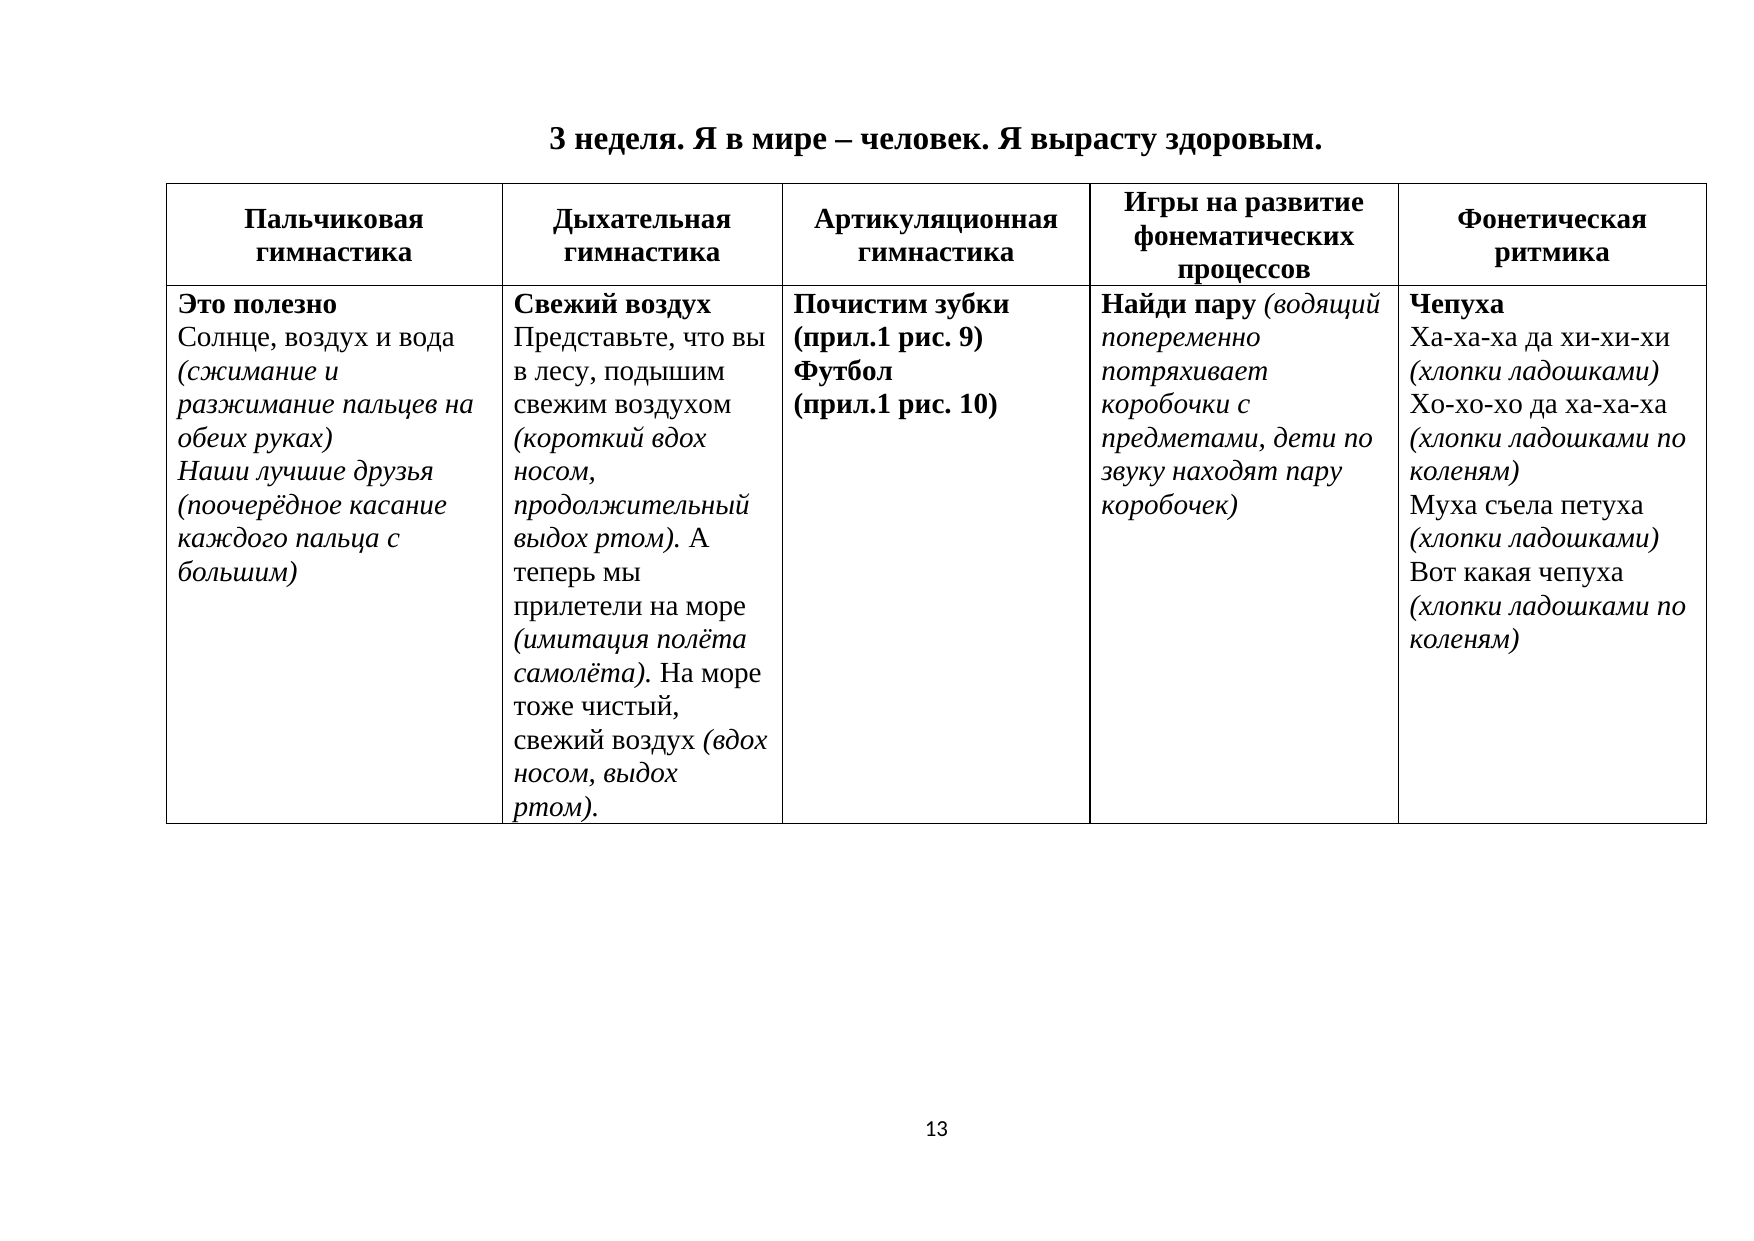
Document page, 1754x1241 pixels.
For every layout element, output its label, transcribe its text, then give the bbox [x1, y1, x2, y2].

table_cell Найди пару (водящий попеременно потряхивает коробочки с предметами, дети по звуку находят пару коробочек) [1091, 286, 1398, 822]
table_cell Это полезно Солнце, воздух и вода (сжимание и разжимание пальцев на обеих руках) Наши лучшие друзья (поочерёдное касание каждого пальца с большим) [167, 286, 502, 822]
text 3 неделя. Я в мире – человек. Я вырасту здоровым. [177, 118, 1695, 156]
table_header Игры на развитие фонематических процессов [1091, 184, 1398, 285]
table_header Дыхательная гимнастика [503, 184, 782, 285]
table_header Артикуляционная гимнастика [783, 184, 1089, 285]
table_header Фонетическая ритмика [1399, 184, 1706, 285]
table_cell Почистим зубки (прил.1 рис. 9) Футбол (прил.1 рис. 10) [783, 286, 1089, 822]
table_cell Свежий воздух Представьте, что вы в лесу, подышим свежим воздухом (короткий вдох носом, продолжительный выдох ртом). А теперь мы прилетели на море (имитация полёта самолёта). На море тоже чистый, свежий воздух (вдох носом, выдох ртом). [503, 286, 782, 822]
table_header Пальчиковая гимнастика [167, 184, 502, 285]
table_cell Чепуха Ха-ха-ха да хи-хи-хи (хлопки ладошками) Хо-хо-хо да ха-ха-ха (хлопки ладошками по коленям) Муха съела петуха (хлопки ладошками) Вот какая чепуха (хлопки ладошками по коленям) [1399, 286, 1706, 822]
